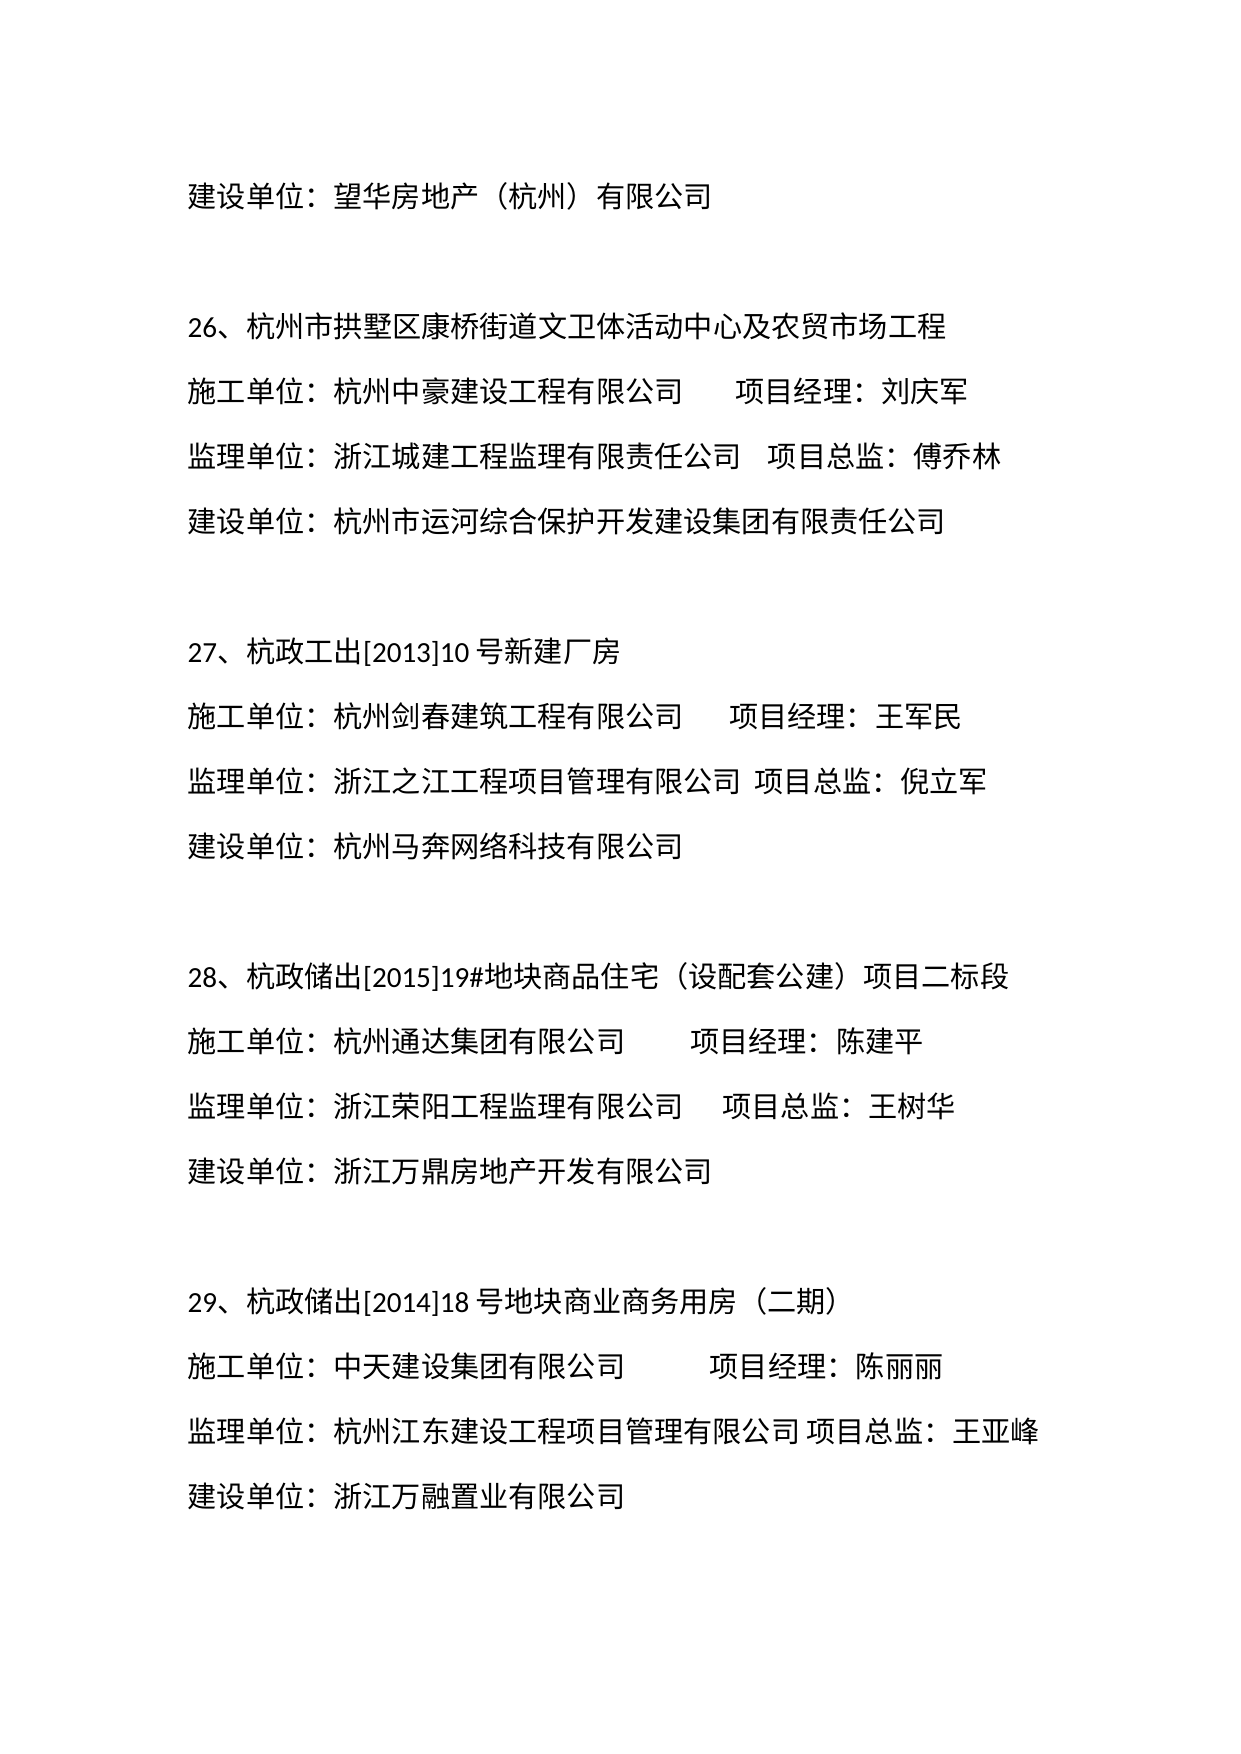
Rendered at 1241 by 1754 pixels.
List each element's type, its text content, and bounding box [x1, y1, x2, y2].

text 施工单位：杭州剑春建筑工程有限公司 项目经理：王军民 [187, 682, 1053, 747]
text 施工单位：杭州通达集团有限公司 项目经理：陈建平 [187, 1007, 1053, 1072]
text 监理单位：杭州江东建设工程项目管理有限公司 项目总监：王亚峰 [187, 1397, 1053, 1462]
text 27、杭政工出[2013]10号新建厂房 [187, 617, 1053, 682]
text 监理单位：浙江荣阳工程监理有限公司 项目总监：王树华 [187, 1072, 1053, 1137]
text 建设单位：望华房地产（杭州）有限公司 [187, 162, 1053, 227]
text 建设单位：浙江万鼎房地产开发有限公司 [187, 1137, 1053, 1202]
text 施工单位：中天建设集团有限公司 项目经理：陈丽丽 [187, 1332, 1053, 1397]
text 29、杭政储出[2014]18号地块商业商务用房（二期） [187, 1267, 1053, 1332]
text 监理单位：浙江之江工程项目管理有限公司 项目总监：倪立军 [187, 747, 1053, 812]
text 建设单位：杭州马奔网络科技有限公司 [187, 812, 1053, 877]
text 建设单位：杭州市运河综合保护开发建设集团有限责任公司 [187, 487, 1053, 552]
text 建设单位：浙江万融置业有限公司 [187, 1462, 1053, 1527]
text 26、杭州市拱墅区康桥街道文卫体活动中心及农贸市场工程 [187, 292, 1053, 357]
text 监理单位：浙江城建工程监理有限责任公司 项目总监：傅乔林 [187, 422, 1053, 487]
text 28、杭政储出[2015]19#地块商品住宅（设配套公建）项目二标段 [187, 942, 1053, 1007]
text 施工单位：杭州中豪建设工程有限公司 项目经理：刘庆军 [187, 357, 1053, 422]
